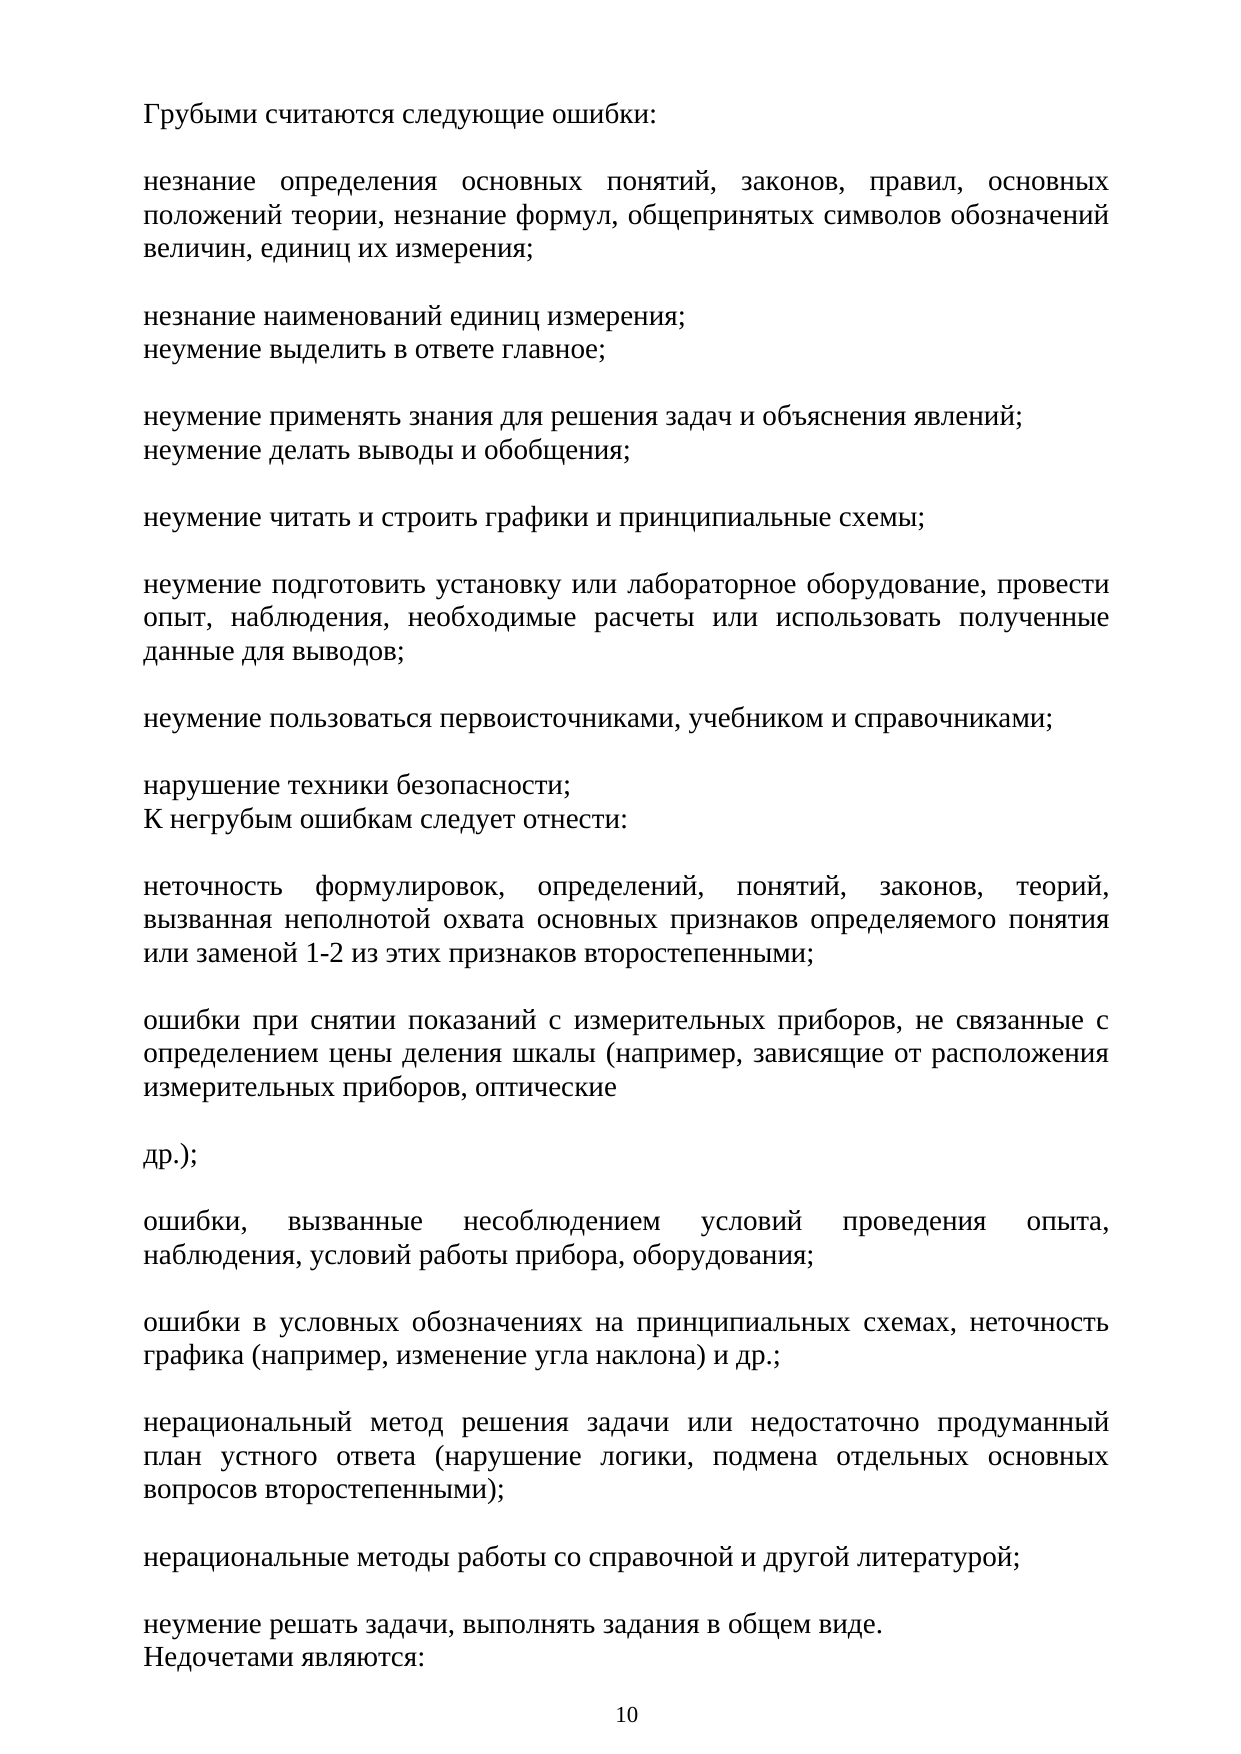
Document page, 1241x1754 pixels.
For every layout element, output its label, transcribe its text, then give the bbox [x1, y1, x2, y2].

text др.); [143, 1136, 1110, 1170]
text неумение пользоваться первоисточниками, учебником и справочниками; [143, 700, 1110, 734]
text ошибки, вызванные несоблюдением условий проведения опыта, наблюдения, условий работы прибора, оборудования; [143, 1203, 1110, 1270]
text К негрубым ошибкам следует отнести: [143, 801, 1110, 834]
text неумение читать и строить графики и принципиальные схемы; [143, 499, 1110, 532]
text незнание наименований единиц измерения; [143, 298, 1110, 331]
text неточность формулировок, определений, понятий, законов, теорий, вызванная неполнотой охвата основных признаков определяемого понятия или заменой 1-2 из этих признаков второстепенными; [143, 868, 1110, 968]
text Недочетами являются: [143, 1639, 1110, 1673]
text неумение делать выводы и обобщения; [143, 432, 1110, 465]
text незнание определения основных понятий, законов, правил, основных положений теории, незнание формул, общепринятых символов обозначений величин, единиц их измерения; [143, 163, 1110, 264]
text неумение подготовить установку или лабораторное оборудование, провести опыт, наблюдения, необходимые расчеты или использовать полученные данные для выводов; [143, 566, 1110, 667]
text неумение выделить в ответе главное; [143, 331, 1110, 365]
text нерациональные методы работы со справочной и другой литературой; [143, 1539, 1110, 1572]
text ошибки при снятии показаний с измерительных приборов, не связанные с определением цены деления шкалы (например, зависящие от расположения измерительных приборов, оптические [143, 1002, 1110, 1103]
text Грубыми считаются следующие ошибки: [143, 96, 1110, 130]
text неумение применять знания для решения задач и объяснения явлений; [143, 398, 1110, 432]
text нерациональный метод решения задачи или недостаточно продуманный план устного ответа (нарушение логики, подмена отдельных основных вопросов второстепенными); [143, 1404, 1110, 1505]
text неумение решать задачи, выполнять задания в общем виде. [143, 1606, 1110, 1639]
text нарушение техники безопасности; [143, 767, 1110, 801]
text ошибки в условных обозначениях на принципиальных схемах, неточность графика (например, изменение угла наклона) и др.; [143, 1304, 1110, 1371]
